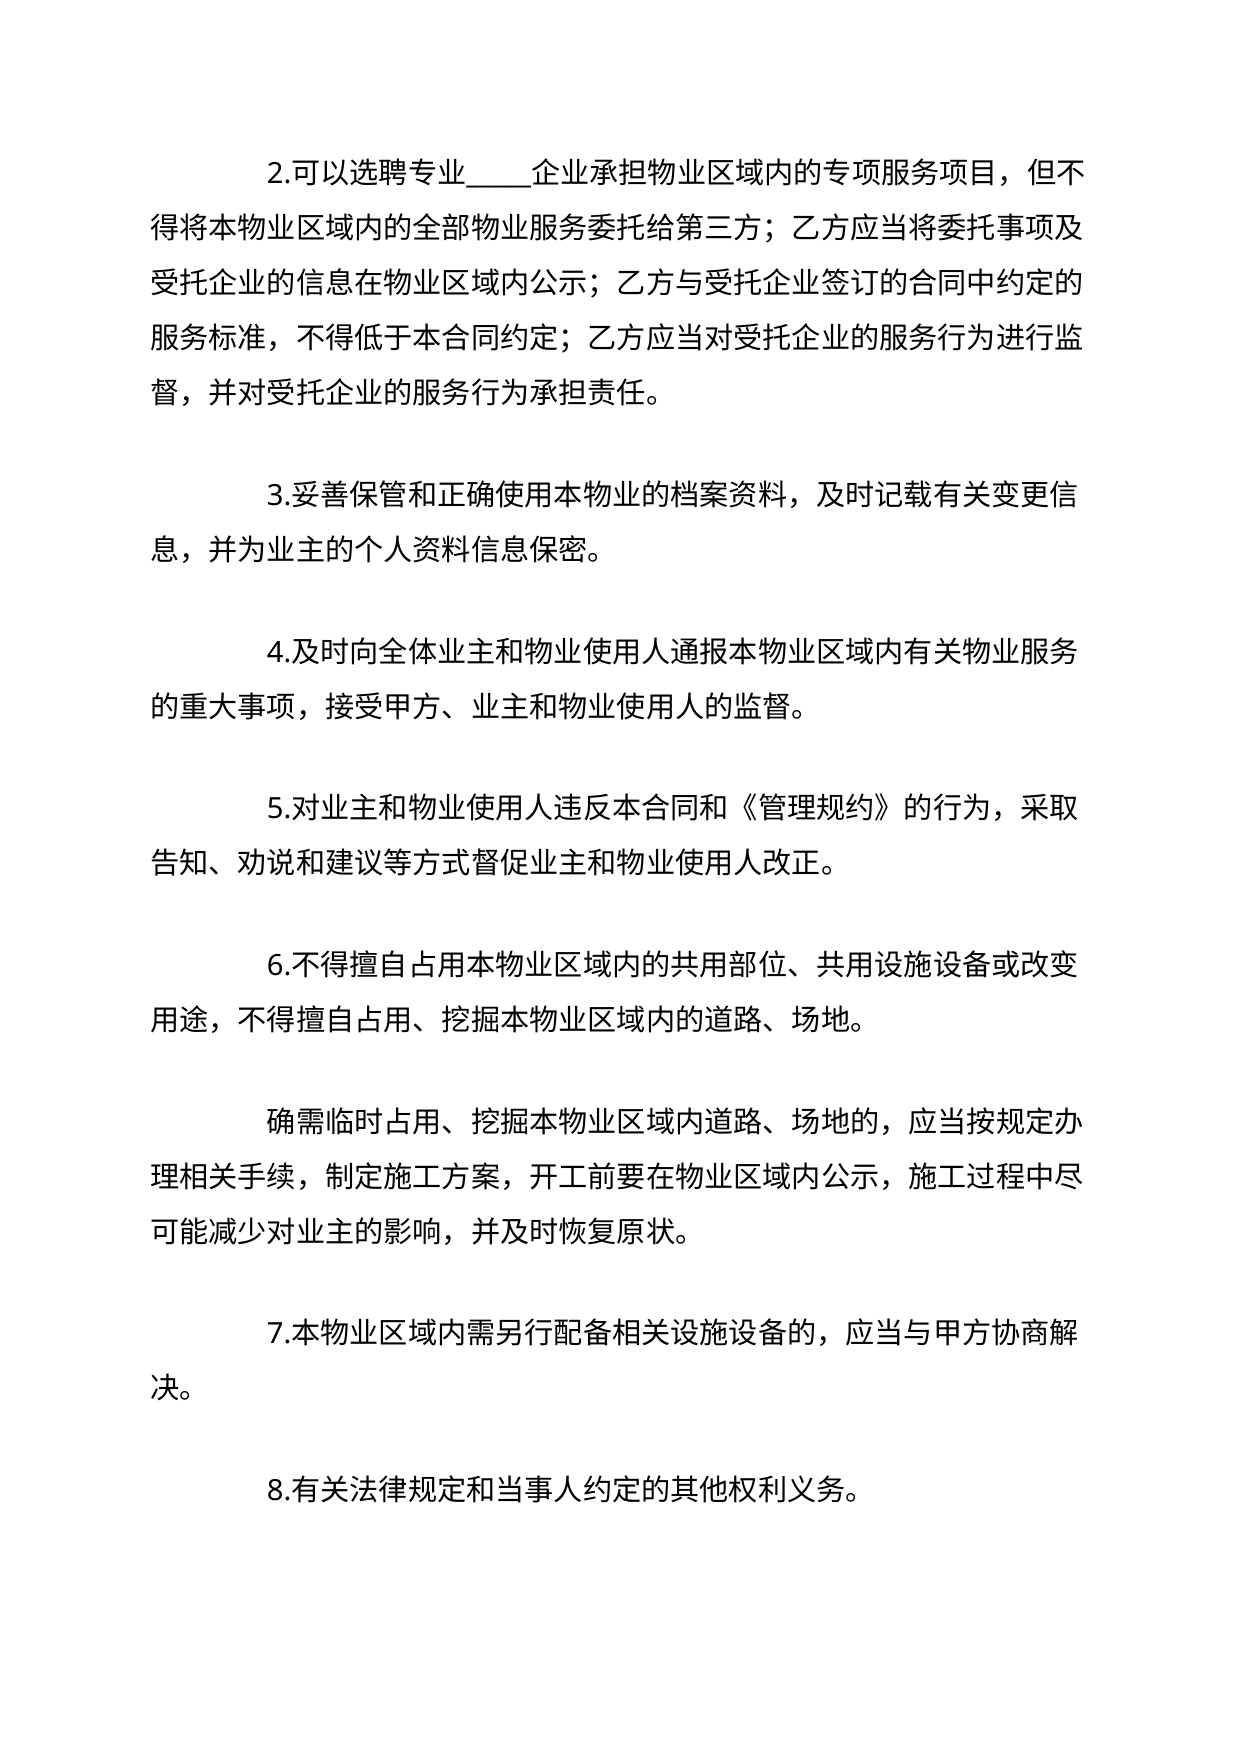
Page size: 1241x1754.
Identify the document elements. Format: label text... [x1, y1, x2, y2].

text 7.本物业区域内需另行配备相关设施设备的，应当与甲方协商解决。 [150, 1310, 1090, 1407]
text 确需临时占用、挖掘本物业区域内道路、场地的，应当按规定办理相关手续，制定施工方案，开工前要在物业区域内公示，施工过程中尽可能减少对业主的影响，并及时恢复原状。 [150, 1098, 1090, 1251]
text 6.不得擅自占用本物业区域内的共用部位、共用设施设备或改变用途，不得擅自占用、挖掘本物业区域内的道路、场地。 [150, 942, 1090, 1039]
text 3.妥善保管和正确使用本物业的档案资料，及时记载有关变更信息，并为业主的个人资料信息保密。 [150, 471, 1090, 569]
text 8.有关法律规定和当事人约定的其他权利义务。 [150, 1467, 1090, 1509]
text 4.及时向全体业主和物业使用人通报本物业区域内有关物业服务的重大事项，接受甲方、业主和物业使用人的监督。 [150, 628, 1090, 726]
text 5.对业主和物业使用人违反本合同和《管理规约》的行为，采取告知、劝说和建议等方式督促业主和物业使用人改正。 [150, 785, 1090, 882]
text 2.可以选聘专业_____企业承担物业区域内的专项服务项目，但不得将本物业区域内的全部物业服务委托给第三方；乙方应当将委托事项及受托企业的信息在物业区域内公示；乙方与受托企业签订的合同中约定的服务标准，不得低于本合同约定；乙方应当对受托企业的服务行为进行监督，并对受托企业的服务行为承担责任。 [150, 150, 1090, 412]
